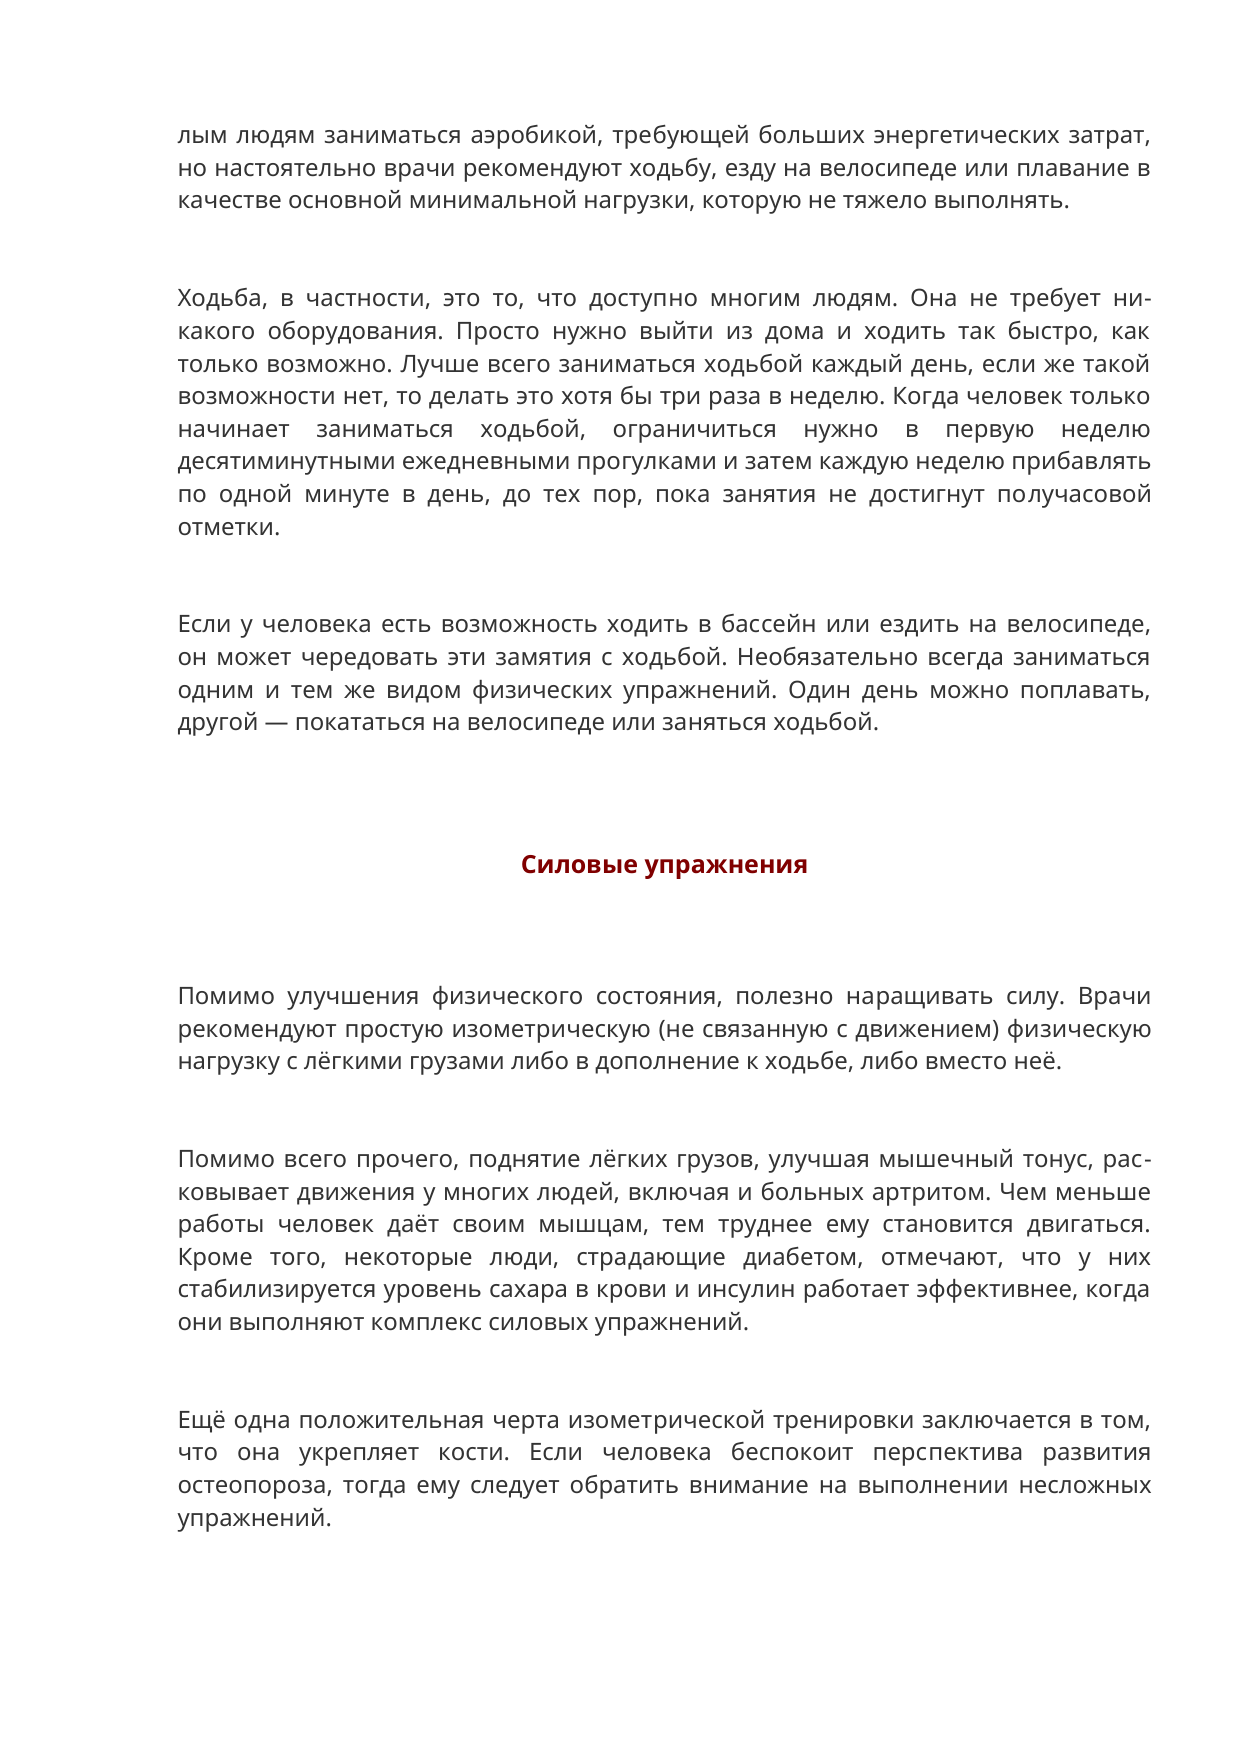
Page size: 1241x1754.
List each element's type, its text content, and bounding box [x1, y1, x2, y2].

text Помимо улучшения физического состояния, полезно наращивать силу. Врачи рекомендуют простую изометрическую (не связанную с движением) физическую нагрузку с лёгкими грузами либо в дополнение к ходьбе, либо вместо неё. [177, 913, 1152, 1077]
text Если у человека есть возможность ходить в бассейн или ездить на велосипеде, он может чередовать эти замятия с ходьбой. Необязательно всегда заниматься одним и тем же видом физических упражнений. Один день можно поплавать, другой — покататься на велосипеде или заняться ходьбой. [177, 542, 1152, 738]
text Ещё одна положительная черта изометрической тренировки заключается в том, что она укрепляет кости. Если человека беспокоит перспектива развития остеопороза, тогда ему следует обратить внимание на выполнении несложных упражнений. [177, 1337, 1152, 1533]
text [177, 118, 1152, 216]
text Ходьба, в частности, это то, что доступно многим людям. Она не требует никакого оборудования. Просто нужно выйти из дома и ходить так быстро, как только возможно. Лучше всего заниматься ходьбой каждый день, если же такой возможности нет, то делать это хотя бы три раза в неделю. Когда человек только начинает заниматься ходьбой, ограничиться нужно в первую неделю десятиминутными ежедневными прогулками и затем каждую неделю прибавлять по одной минуте в день, до тех пор, пока занятия не достигнут получасовой отметки. [177, 216, 1152, 542]
text Силовые упражнения [177, 770, 1152, 881]
text Помимо всего прочего, поднятие лёгких грузов, улучшая мышечный тонус, расковывает движения у многих людей, включая и больных артритом. Чем меньше работы человек даёт своим мышцам, тем труднее ему становится двигаться. Кроме того, некоторые люди, страдающие диабетом, отмечают, что у них стабилизируется уровень сахара в крови и инсулин работает эффективнее, когда они выполняют комплекс силовых упражнений. [177, 1077, 1152, 1337]
